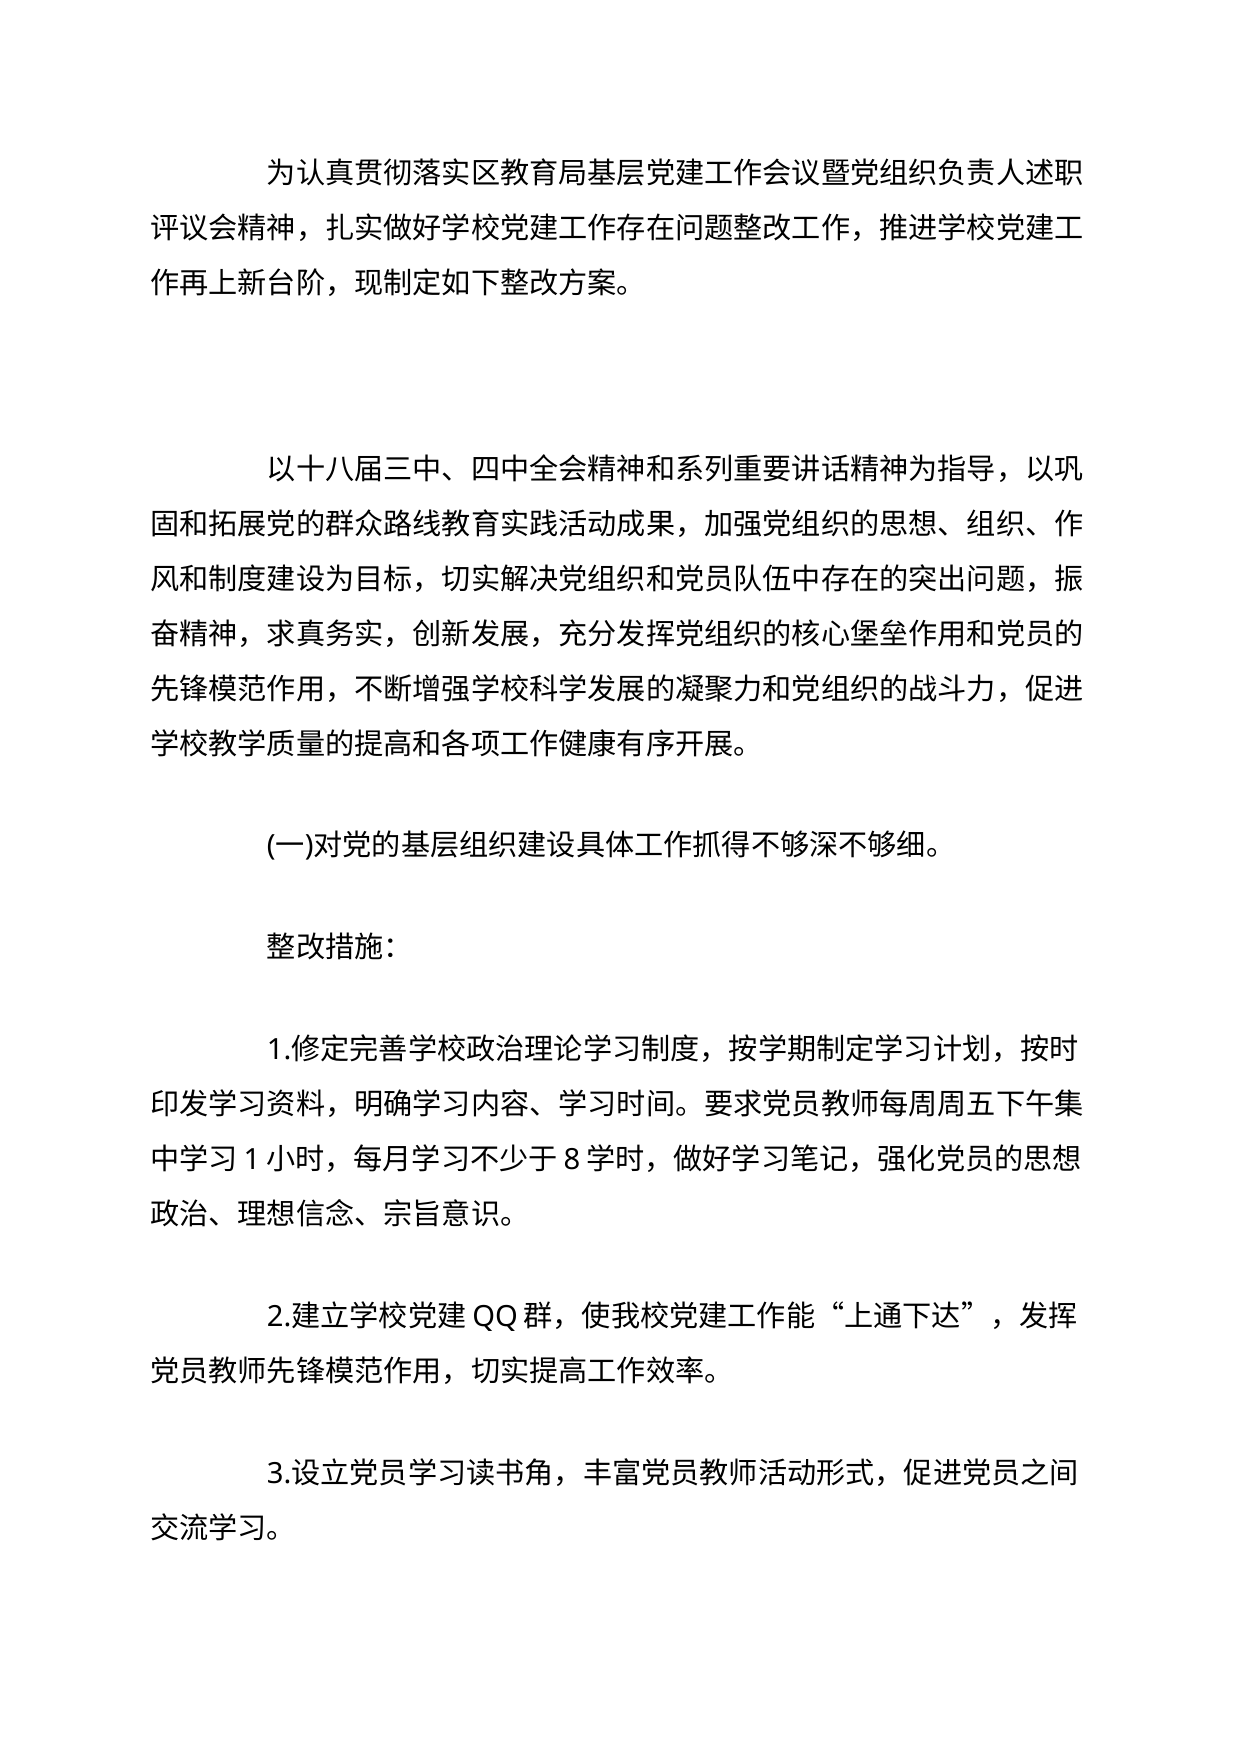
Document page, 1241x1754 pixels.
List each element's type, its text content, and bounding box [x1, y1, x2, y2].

text 1.修定完善学校政治理论学习制度，按学期制定学习计划，按时印发学习资料，明确学习内容、学习时间。要求党员教师每周周五下午集中学习1小时，每月学习不少于8学时，做好学习笔记，强化党员的思想政治、理想信念、宗旨意识。 [150, 1026, 1090, 1233]
text 3.设立党员学习读书角，丰富党员教师活动形式，促进党员之间交流学习。 [150, 1449, 1090, 1546]
text (一)对党的基层组织建设具体工作抓得不够深不够细。 [150, 822, 1090, 864]
text 以十八届三中、四中全会精神和系列重要讲话精神为指导，以巩固和拓展党的群众路线教育实践活动成果，加强党组织的思想、组织、作风和制度建设为目标，切实解决党组织和党员队伍中存在的突出问题，振奋精神，求真务实，创新发展，充分发挥党组织的核心堡垒作用和党员的先锋模范作用，不断增强学校科学发展的凝聚力和党组织的战斗力，促进学校教学质量的提高和各项工作健康有序开展。 [150, 446, 1090, 762]
text 2.建立学校党建QQ群，使我校党建工作能“上通下达”，发挥党员教师先锋模范作用，切实提高工作效率。 [150, 1292, 1090, 1390]
text 整改措施： [150, 924, 1090, 966]
text 为认真贯彻落实区教育局基层党建工作会议暨党组织负责人述职评议会精神，扎实做好学校党建工作存在问题整改工作，推进学校党建工作再上新台阶，现制定如下整改方案。 [150, 150, 1090, 302]
